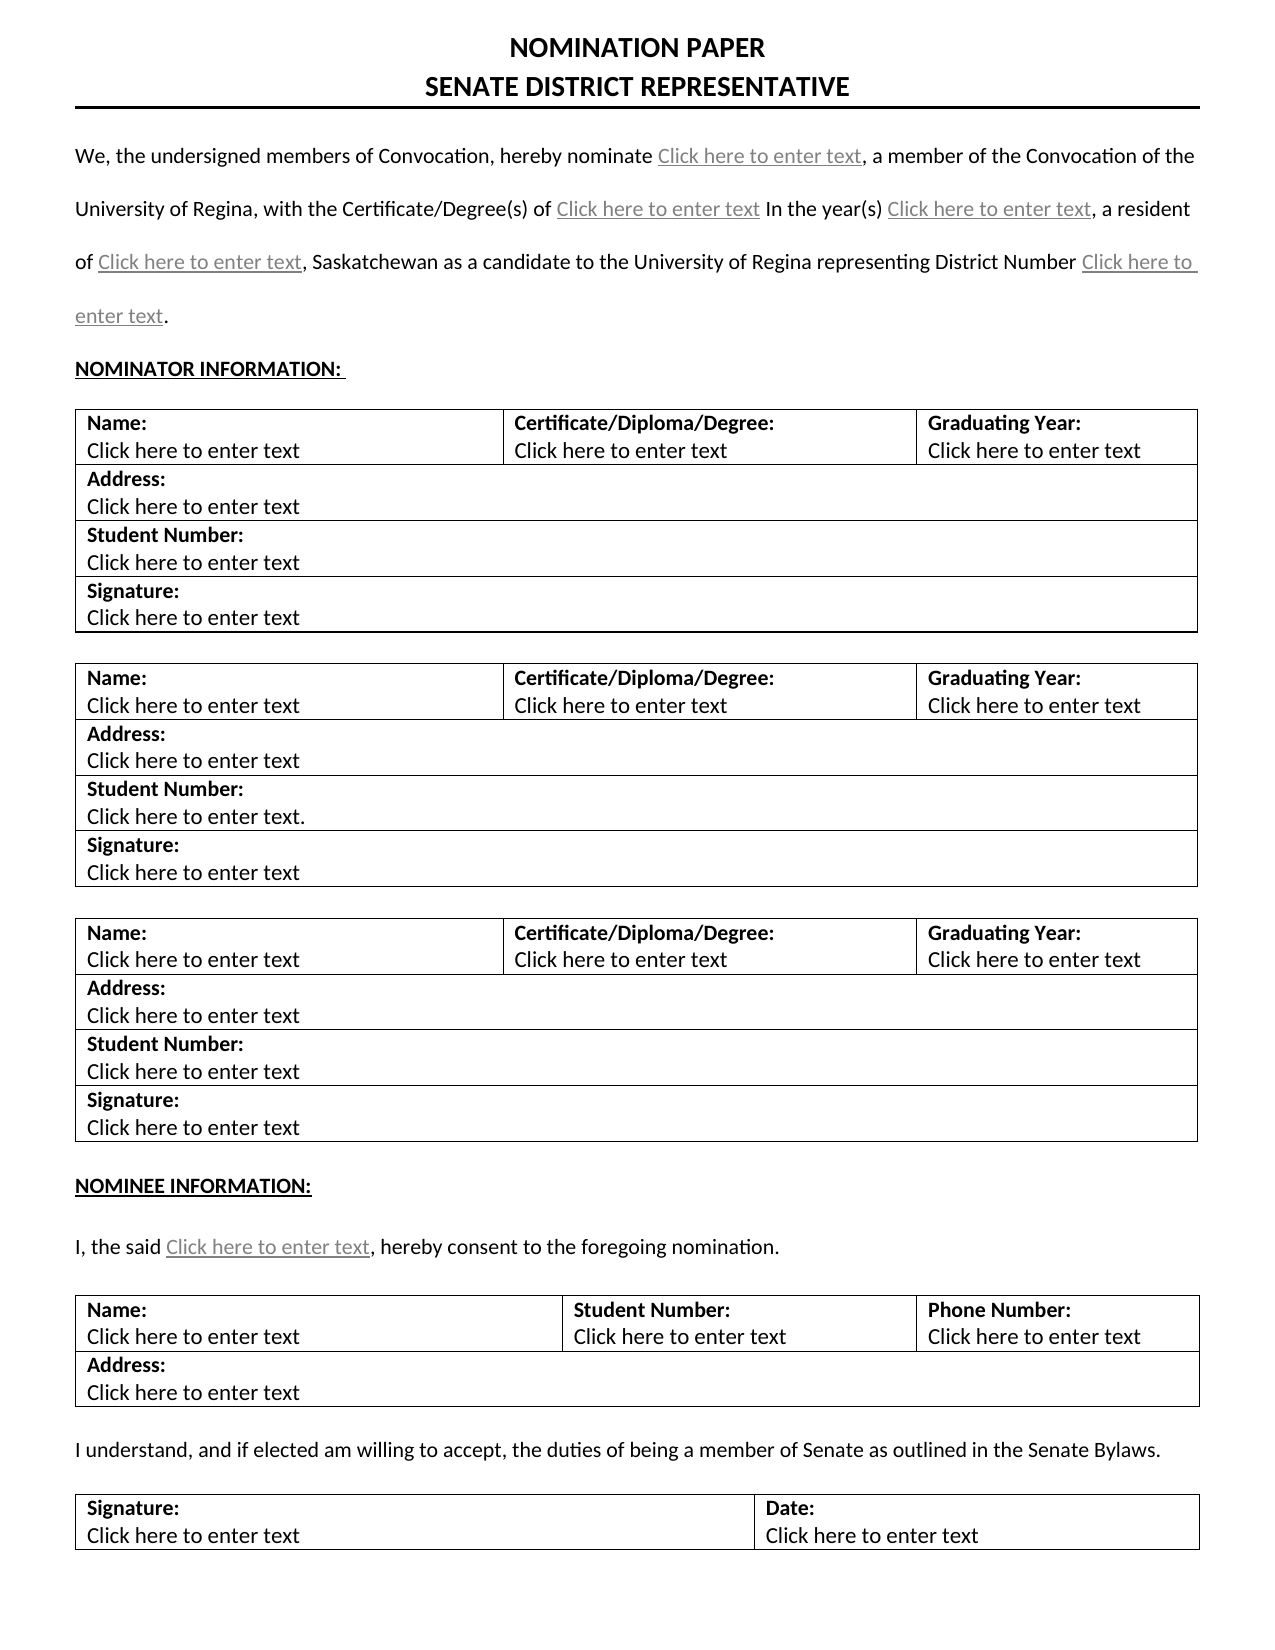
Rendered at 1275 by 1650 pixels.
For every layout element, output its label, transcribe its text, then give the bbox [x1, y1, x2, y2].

table_cell Student Number: [76, 776, 1197, 830]
table_cell Student Number: [76, 521, 1197, 576]
table_header Certificate/Diploma/Degree: [504, 410, 916, 464]
table_header Student Number: [563, 1296, 916, 1351]
table_cell Address: [76, 720, 1197, 774]
table_header Name: [76, 919, 503, 973]
table_cell Signature: [76, 831, 1197, 886]
table_cell Address: [76, 975, 1197, 1029]
text SENATE DISTRICT REPRESENTATIVE [75, 68, 1200, 106]
table_cell Address: [76, 465, 1197, 520]
text NOMINATION PAPER [75, 29, 1200, 65]
table_header Name: [76, 410, 503, 464]
table_header Date: [755, 1495, 1199, 1549]
table_header Graduating Year: [917, 919, 1197, 973]
table_header Certificate/Diploma/Degree: [504, 919, 916, 973]
table_cell Signature: [76, 1086, 1197, 1141]
table_header Phone Number: [917, 1296, 1199, 1351]
text I, the said , hereby consent to the foregoing nomination. [75, 1233, 1200, 1260]
text I understand, and if elected am willing to accept, the duties of being a member of Senate as outlined in the Senate Bylaws. [75, 1436, 1200, 1463]
table_header Graduating Year: [917, 664, 1197, 719]
text NOMINEE INFORMATION: [75, 1172, 1200, 1199]
text We, the undersigned members of Convocation, hereby nominate , a member of the Convocation of the University of Regina, with the Certificate/Degree(s) of In the year(s) , a resident of , Saskatchewan as a candidate to the University of Regina representing District Number . [75, 142, 1200, 328]
table_header Name: [76, 1296, 562, 1351]
table_header Certificate/Diploma/Degree: [504, 664, 916, 719]
table_cell Signature: [76, 577, 1197, 631]
table_header Signature: [76, 1495, 754, 1549]
table_header Name: [76, 664, 503, 719]
text NOMINATOR INFORMATION: [75, 355, 1200, 382]
table_header Graduating Year: [917, 410, 1197, 464]
table_cell Address: [76, 1352, 1199, 1406]
table_cell Student Number: [76, 1030, 1197, 1085]
